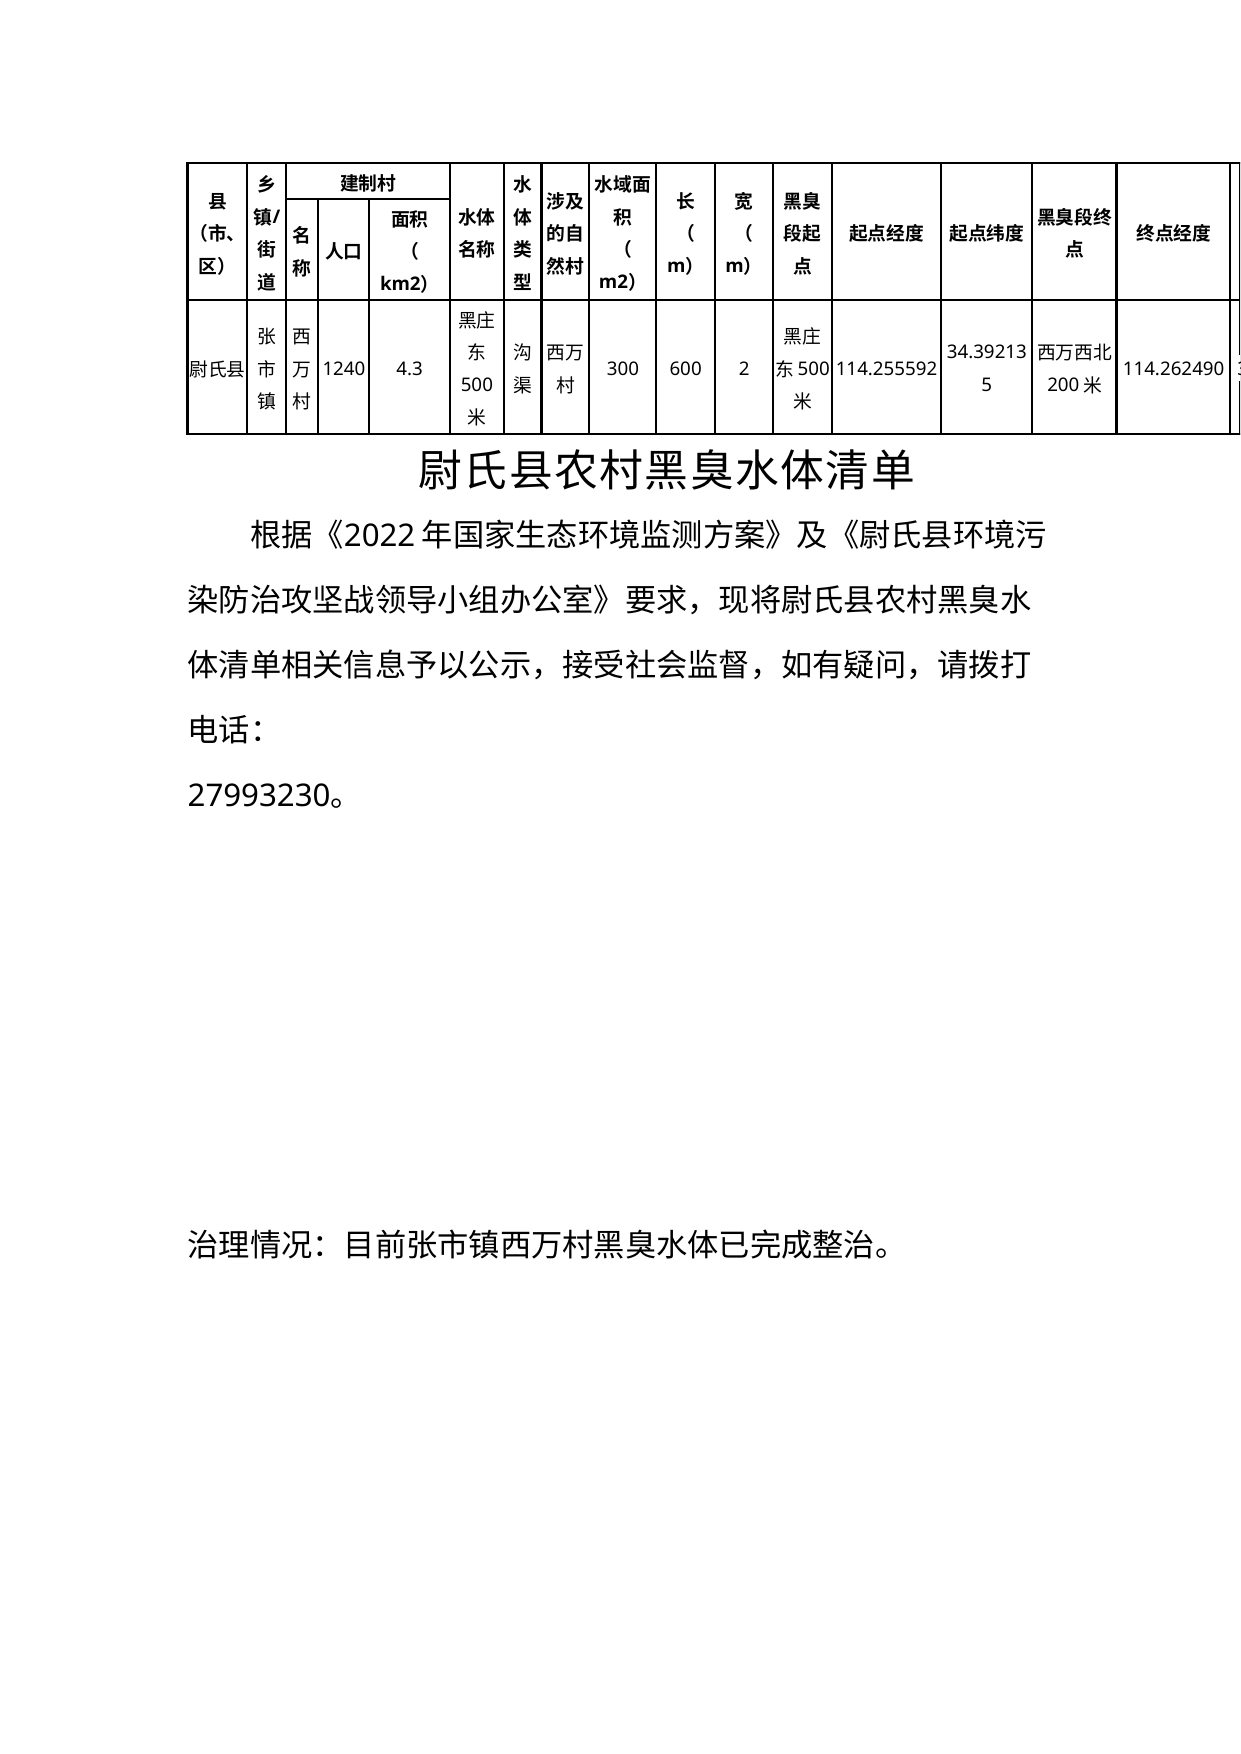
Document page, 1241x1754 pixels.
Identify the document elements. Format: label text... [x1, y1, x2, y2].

table_header 长（m） [657, 164, 714, 299]
table_header 建制村 [287, 164, 449, 198]
table_header 水体名称 [451, 164, 503, 299]
text 尉氏县农村黑臭水体清单 [187, 435, 1053, 500]
table_header 乡镇/街道 [248, 164, 285, 299]
table_cell 西万村 [543, 301, 588, 433]
table_header 黑臭段起点 [774, 164, 831, 299]
table_cell 600 [657, 301, 714, 433]
table_header 涉及的自然村 [543, 164, 588, 299]
table_cell 张市镇 [248, 301, 285, 433]
table_header 水体类型 [505, 164, 540, 299]
table_cell 黑庄东500米 [774, 301, 831, 433]
table_cell 面积（km2） [370, 200, 449, 299]
table_cell 300 [590, 301, 655, 433]
table_cell 34.392135 [942, 301, 1031, 433]
table_header 起点经度 [833, 164, 940, 299]
table_cell 西万村 [287, 301, 317, 433]
table_cell 尉氏县 [189, 301, 246, 433]
table_header 县（市、区） [189, 164, 246, 299]
table_cell 1240 [319, 301, 368, 433]
table_header 水域面积（m2） [590, 164, 655, 299]
table_cell 黑庄东500米 [451, 301, 503, 433]
text 27993230。 [187, 760, 1053, 825]
table_cell 名称 [287, 200, 317, 299]
table_header 黑臭段终点 [1033, 164, 1115, 299]
table_cell 114.255592 [833, 301, 940, 433]
text 根据《2022年国家生态环境监测方案》及《尉氏县环境污染防治攻坚战领导小组办公室》要求，现将尉氏县农村黑臭水体清单相关信息予以公示，接受社会监督，如有疑问，请拨打电话： [187, 500, 1053, 760]
table_cell 2 [716, 301, 772, 433]
table_cell 4.3 [370, 301, 449, 433]
table_cell 沟渠 [505, 301, 540, 433]
table_cell 西万西北200米 [1033, 301, 1115, 433]
table_header 终点经度 [1118, 164, 1229, 299]
table_cell 人口 [319, 200, 368, 299]
table_header 宽（m） [716, 164, 772, 299]
table_cell 114.262490 [1118, 301, 1229, 433]
text 治理情况：目前张市镇西万村黑臭水体已完成整治。 [187, 1210, 1053, 1275]
table_header 起点纬度 [942, 164, 1031, 299]
